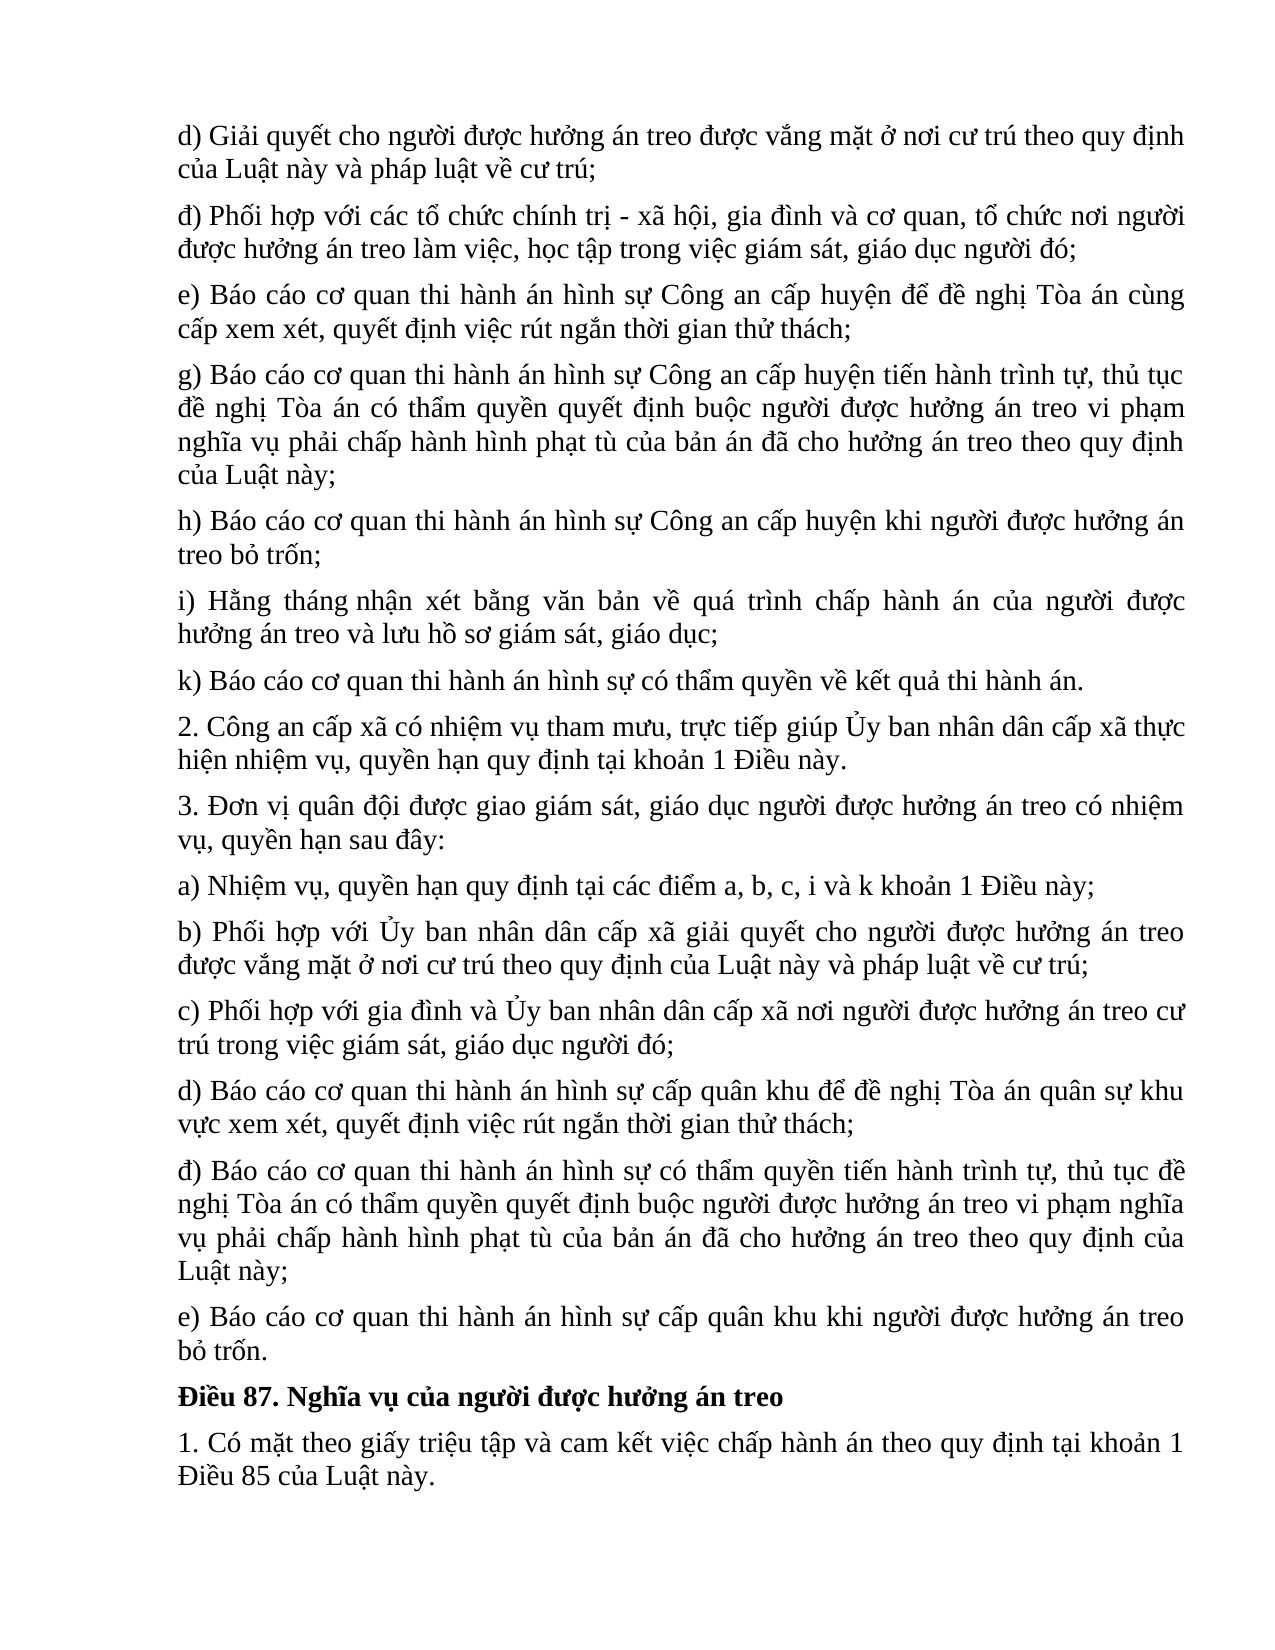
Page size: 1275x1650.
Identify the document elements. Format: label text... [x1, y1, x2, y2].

text đ) Phối hợp với các tổ chức chính trị - xã hội, gia đình và cơ quan, tổ chức nơi người được hưởng án treo làm việc, học tập trong việc giám sát, giáo dục người đó; [177, 198, 1186, 265]
text b) Phối hợp với Ủy ban nhân dân cấp xã giải quyết cho người được hưởng án treo được vắng mặt ở nơi cư trú theo quy định của Luật này và pháp luật về cư trú; [177, 914, 1186, 981]
text 1. Có mặt theo giấy triệu tập và cam kết việc chấp hành án theo quy định tại khoản 1 Điều 85 của Luật này. [177, 1425, 1186, 1492]
text a) Nhiệm vụ, quyền hạn quy định tại các điểm a, b, c, i và k khoản 1 Điều này; [177, 868, 1186, 901]
text e) Báo cáo cơ quan thi hành án hình sự cấp quân khu khi người được hưởng án treo bỏ trốn. [177, 1299, 1186, 1366]
text e) Báo cáo cơ quan thi hành án hình sự Công an cấp huyện để đề nghị Tòa án cùng cấp xem xét, quyết định việc rút ngắn thời gian thử thách; [177, 277, 1186, 344]
text đ) Báo cáo cơ quan thi hành án hình sự có thẩm quyền tiến hành trình tự, thủ tục đề nghị Tòa án có thẩm quyền quyết định buộc người được hưởng án treo vi phạm nghĩa vụ phải chấp hành hình phạt tù của bản án đã cho hưởng án treo theo quy định của Luật này; [177, 1153, 1186, 1287]
text i) Hằng tháng nhận xét bằng văn bản về quá trình chấp hành án của người được hưởng án treo và lưu hồ sơ giám sát, giáo dục; [177, 583, 1186, 650]
text 2. Công an cấp xã có nhiệm vụ tham mưu, trực tiếp giúp Ủy ban nhân dân cấp xã thực hiện nhiệm vụ, quyền hạn quy định tại khoản 1 Điều này. [177, 709, 1186, 776]
text Điều 87. Nghĩa vụ của người được hưởng án treo [177, 1379, 1186, 1412]
text d) Báo cáo cơ quan thi hành án hình sự cấp quân khu để đề nghị Tòa án quân sự khu vực xem xét, quyết định việc rút ngắn thời gian thử thách; [177, 1073, 1186, 1140]
text g) Báo cáo cơ quan thi hành án hình sự Công an cấp huyện tiến hành trình tự, thủ tục đề nghị Tòa án có thẩm quyền quyết định buộc người được hưởng án treo vi phạm nghĩa vụ phải chấp hành hình phạt tù của bản án đã cho hưởng án treo theo quy định của Luật này; [177, 357, 1186, 491]
text c) Phối hợp với gia đình và Ủy ban nhân dân cấp xã nơi người được hưởng án treo cư trú trong việc giám sát, giáo dục người đó; [177, 993, 1186, 1061]
text d) Giải quyết cho người được hưởng án treo được vắng mặt ở nơi cư trú theo quy định của Luật này và pháp luật về cư trú; [177, 118, 1186, 185]
text k) Báo cáo cơ quan thi hành án hình sự có thẩm quyền về kết quả thi hành án. [177, 663, 1186, 696]
text 3. Đơn vị quân đội được giao giám sát, giáo dục người được hưởng án treo có nhiệm vụ, quyền hạn sau đây: [177, 788, 1186, 855]
text h) Báo cáo cơ quan thi hành án hình sự Công an cấp huyện khi người được hưởng án treo bỏ trốn; [177, 503, 1186, 571]
